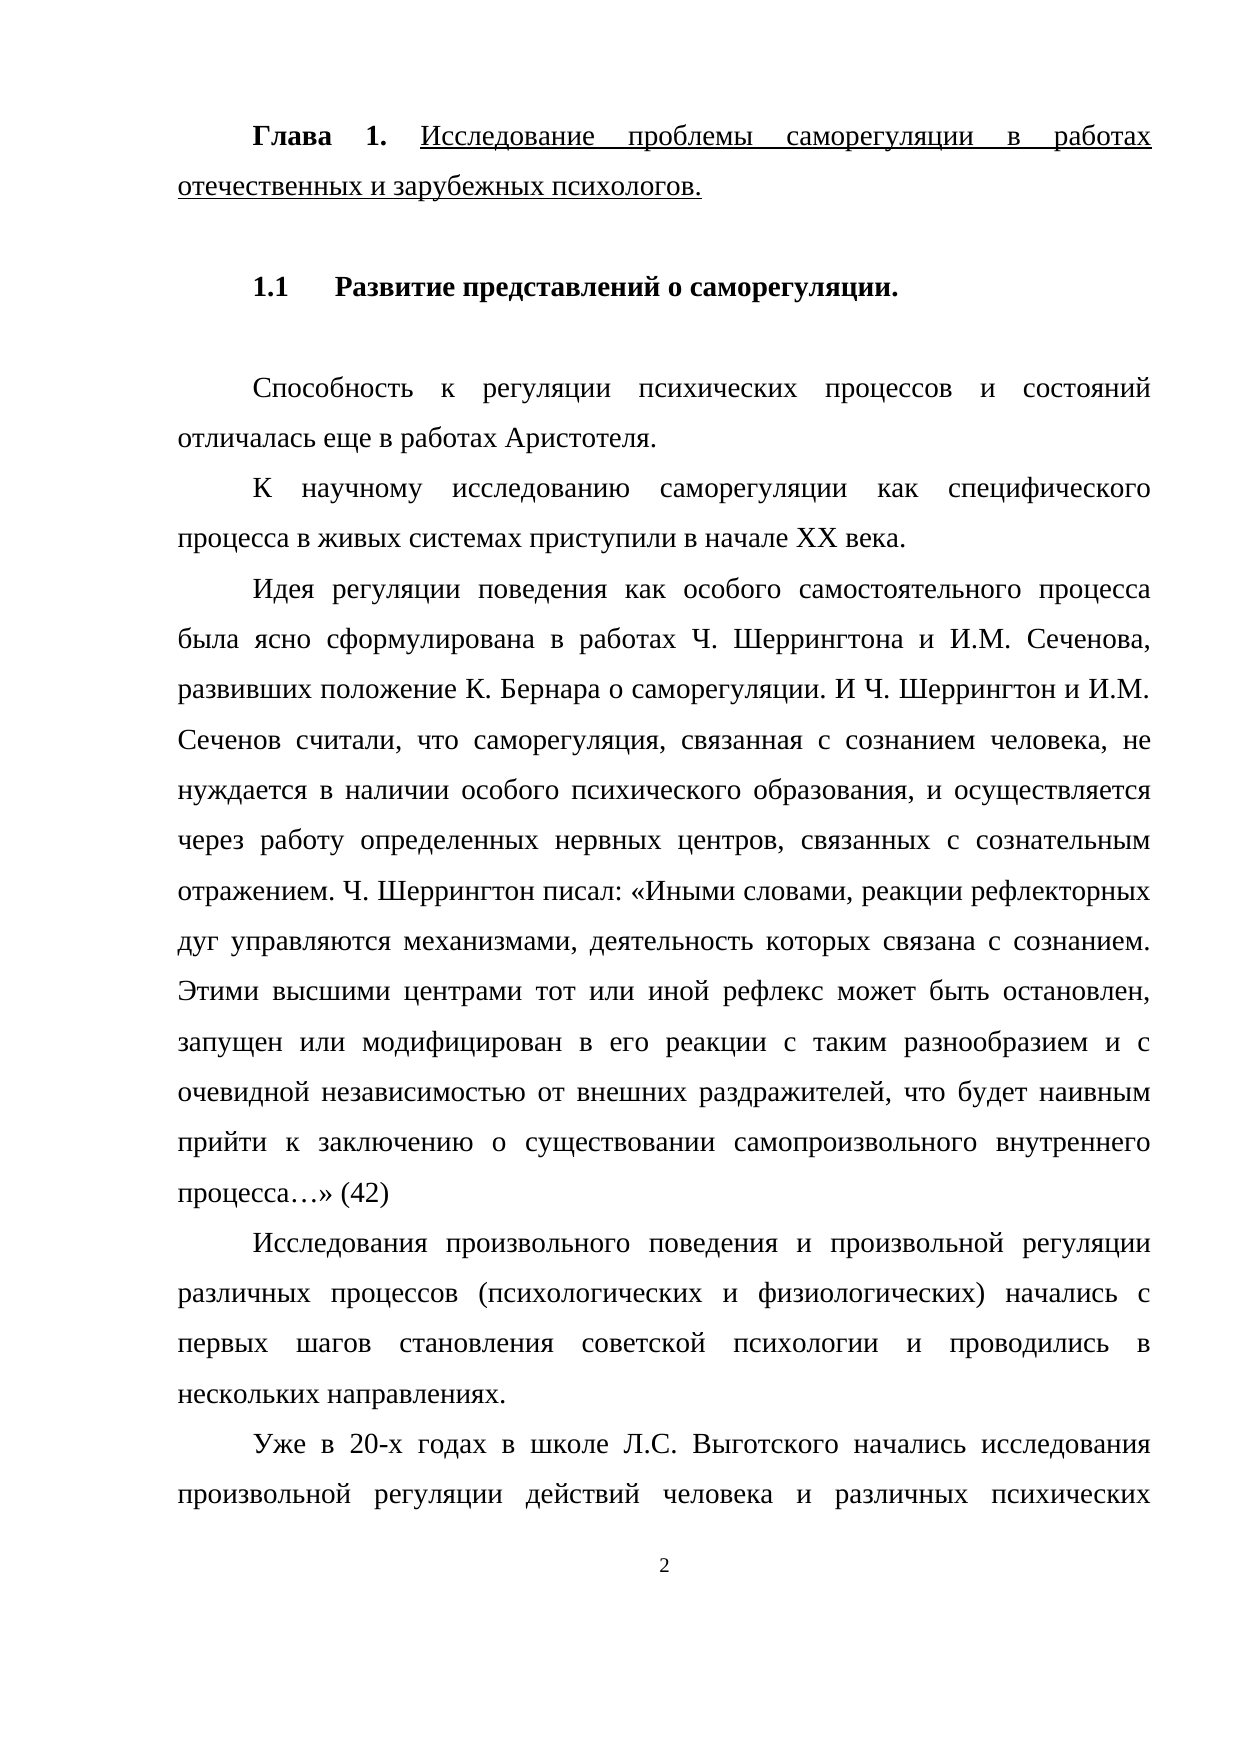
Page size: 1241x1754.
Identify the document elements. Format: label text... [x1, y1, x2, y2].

text К научному исследованию саморегуляции как специфического процесса в живых системах приступили в начале ХХ века. [177, 470, 1152, 554]
list Развитие представлений о саморегуляции. [177, 269, 1152, 303]
text Исследования произвольного поведения и произвольной регуляции различных процессов (психологических и физиологических) начались с первых шагов становления советской психологии и проводились в нескольких направлениях. [177, 1225, 1152, 1409]
text Способность к регуляции психических процессов и состояний отличалась еще в работах Аристотеля. [177, 370, 1152, 453]
text Идея регуляции поведения как особого самостоятельного процесса была ясно сформулирована в работах Ч. Шеррингтона и И.М. Сеченова, развивших положение К. Бернара о саморегуляции. И Ч. Шеррингтон и И.М. Сеченов считали, что саморегуляция, связанная с сознанием человека, не нуждается в наличии особого психического образования, и осуществляется через работу определенных нервных центров, связанных с сознательным отражением. Ч. Шеррингтон писал: «Иными словами, реакции рефлекторных дуг управляются механизмами, деятельность которых связана с сознанием. Этими высшими центрами тот или иной рефлекс может быть остановлен, запущен или модифицирован в его реакции с таким разнообразием и с очевидной независимостью от внешних раздражителей, что будет наивным прийти к заключению о существовании самопроизвольного внутреннего процесса…» (42) [177, 571, 1152, 1208]
text Глава 1. Исследование проблемы саморегуляции в работах отечественных и зарубежных психологов. [177, 118, 1152, 202]
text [177, 1426, 1152, 1510]
